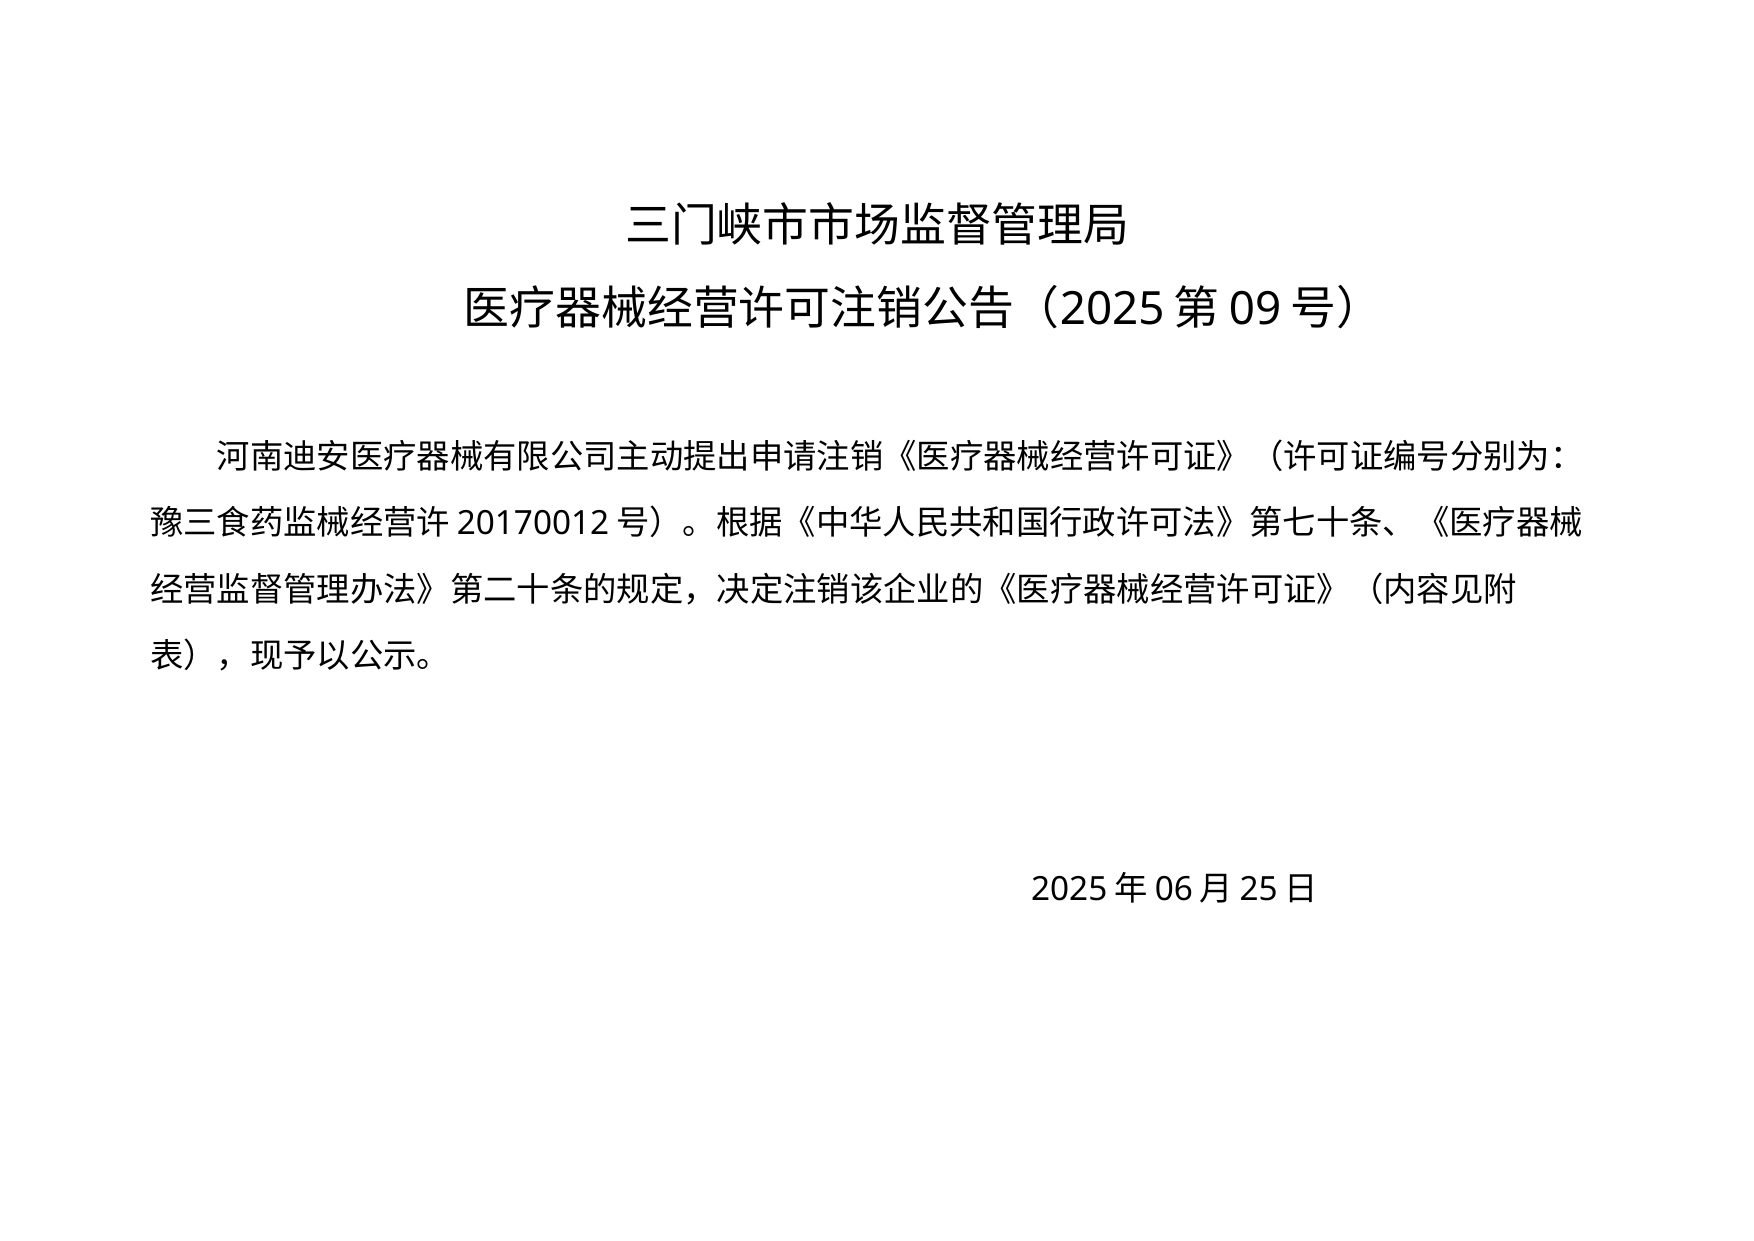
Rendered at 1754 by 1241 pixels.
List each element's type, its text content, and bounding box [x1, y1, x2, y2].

text 河南迪安医疗器械有限公司主动提出申请注销《医疗器械经营许可证》（许可证编号分别为：豫三食药监械经营许20170012号）。根据《中华人民共和国行政许可法》第七十条、《医疗器械经营监督管理办法》第二十条的规定，决定注销该企业的《医疗器械经营许可证》（内容见附表），现予以公示。 [150, 421, 1604, 687]
text 三门峡市市场监督管理局 [150, 188, 1604, 254]
text 2025年06月25日 [150, 853, 1604, 919]
text 医疗器械经营许可注销公告（2025第09号） [150, 254, 1604, 354]
